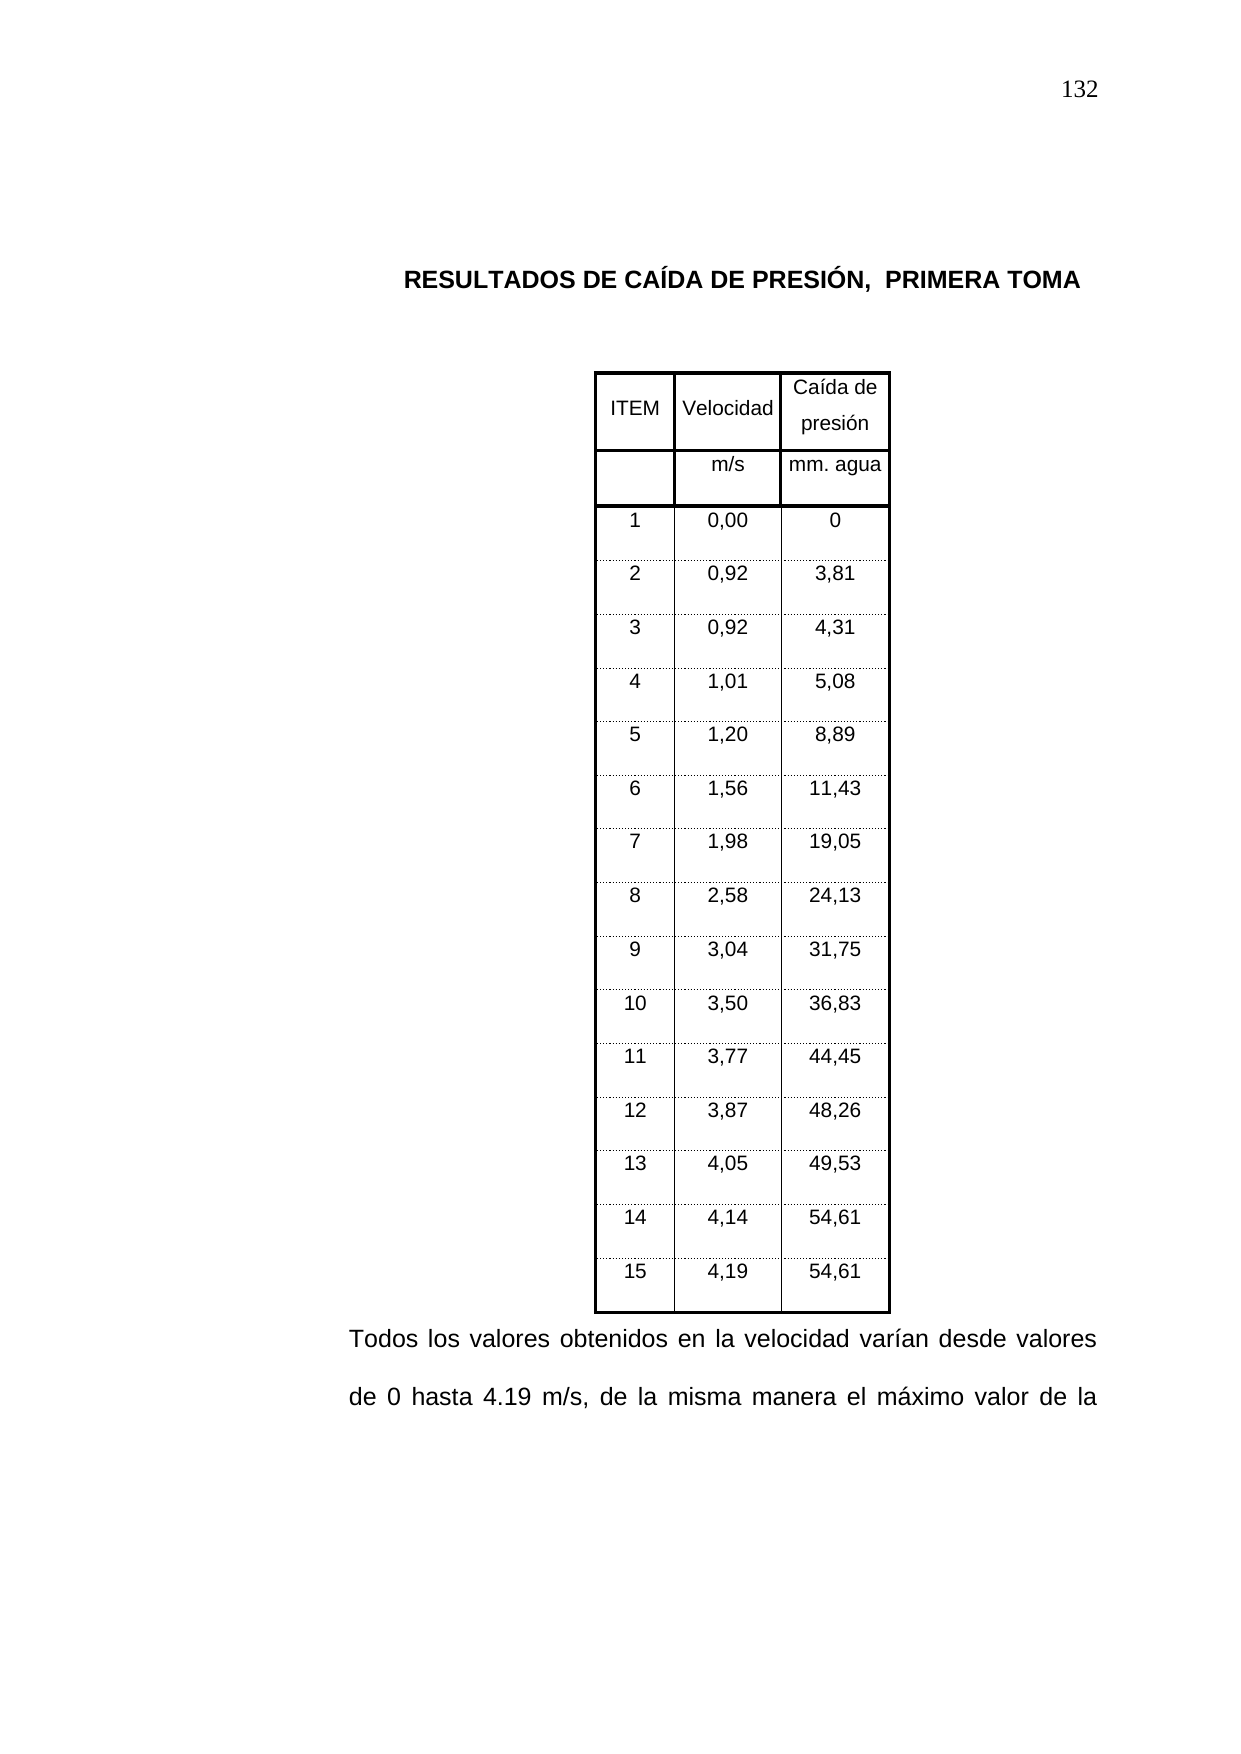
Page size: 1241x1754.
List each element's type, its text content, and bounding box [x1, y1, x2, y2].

table_cell mm. agua [782, 452, 888, 504]
table_cell 6 [597, 775, 674, 828]
table_cell 0,00 [675, 508, 781, 560]
table_cell 5 [597, 721, 674, 775]
table_cell 14 [597, 1204, 674, 1257]
table_cell 3 [597, 614, 674, 667]
table_cell 12 [597, 1097, 674, 1150]
table_cell 8,89 [782, 721, 888, 775]
table_cell 3,50 [675, 989, 781, 1043]
table_cell 36,83 [782, 989, 888, 1043]
table_cell 9 [597, 936, 674, 989]
table_header Velocidad [676, 375, 779, 449]
table_cell 2 [597, 560, 674, 614]
table_header ITEM [597, 375, 673, 449]
table_cell 3,87 [675, 1097, 781, 1150]
table_cell 49,53 [782, 1150, 888, 1204]
table_cell 54,61 [782, 1258, 888, 1311]
table_cell 4,14 [675, 1204, 781, 1257]
table_cell 2,58 [675, 882, 781, 936]
table_cell 0 [782, 508, 888, 560]
table_cell 11 [597, 1043, 674, 1097]
table_cell 3,04 [675, 936, 781, 989]
table_cell 1,98 [675, 828, 781, 882]
table_cell 44,45 [782, 1043, 888, 1097]
table_cell 48,26 [782, 1097, 888, 1150]
table_cell 0,92 [675, 560, 781, 614]
table_cell m/s [676, 452, 779, 504]
table_cell 7 [597, 828, 674, 882]
table_header Caída de presión [782, 375, 888, 449]
table_cell 15 [597, 1258, 674, 1311]
table_cell 13 [597, 1150, 674, 1204]
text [349, 1324, 1098, 1410]
table_cell 11,43 [782, 775, 888, 828]
table_cell 19,05 [782, 828, 888, 882]
table_cell 54,61 [782, 1204, 888, 1257]
table_cell 4,19 [675, 1258, 781, 1311]
text RESULTADOS DE CAÍDA DE PRESIÓN, PRIMERA TOMA [386, 265, 1098, 294]
table_cell 3,81 [782, 560, 888, 614]
table_cell 4,31 [782, 614, 888, 667]
table_cell 1,20 [675, 721, 781, 775]
table_cell 8 [597, 882, 674, 936]
table_cell 0,92 [675, 614, 781, 667]
table_cell [597, 452, 673, 504]
table_cell 31,75 [782, 936, 888, 989]
table_cell 4 [597, 668, 674, 721]
table_cell 5,08 [782, 668, 888, 721]
table_cell 1,56 [675, 775, 781, 828]
table_cell 1 [597, 508, 674, 560]
table_cell 24,13 [782, 882, 888, 936]
table_cell 3,77 [675, 1043, 781, 1097]
table_cell 1,01 [675, 668, 781, 721]
table_cell 4,05 [675, 1150, 781, 1204]
table_cell 10 [597, 989, 674, 1043]
